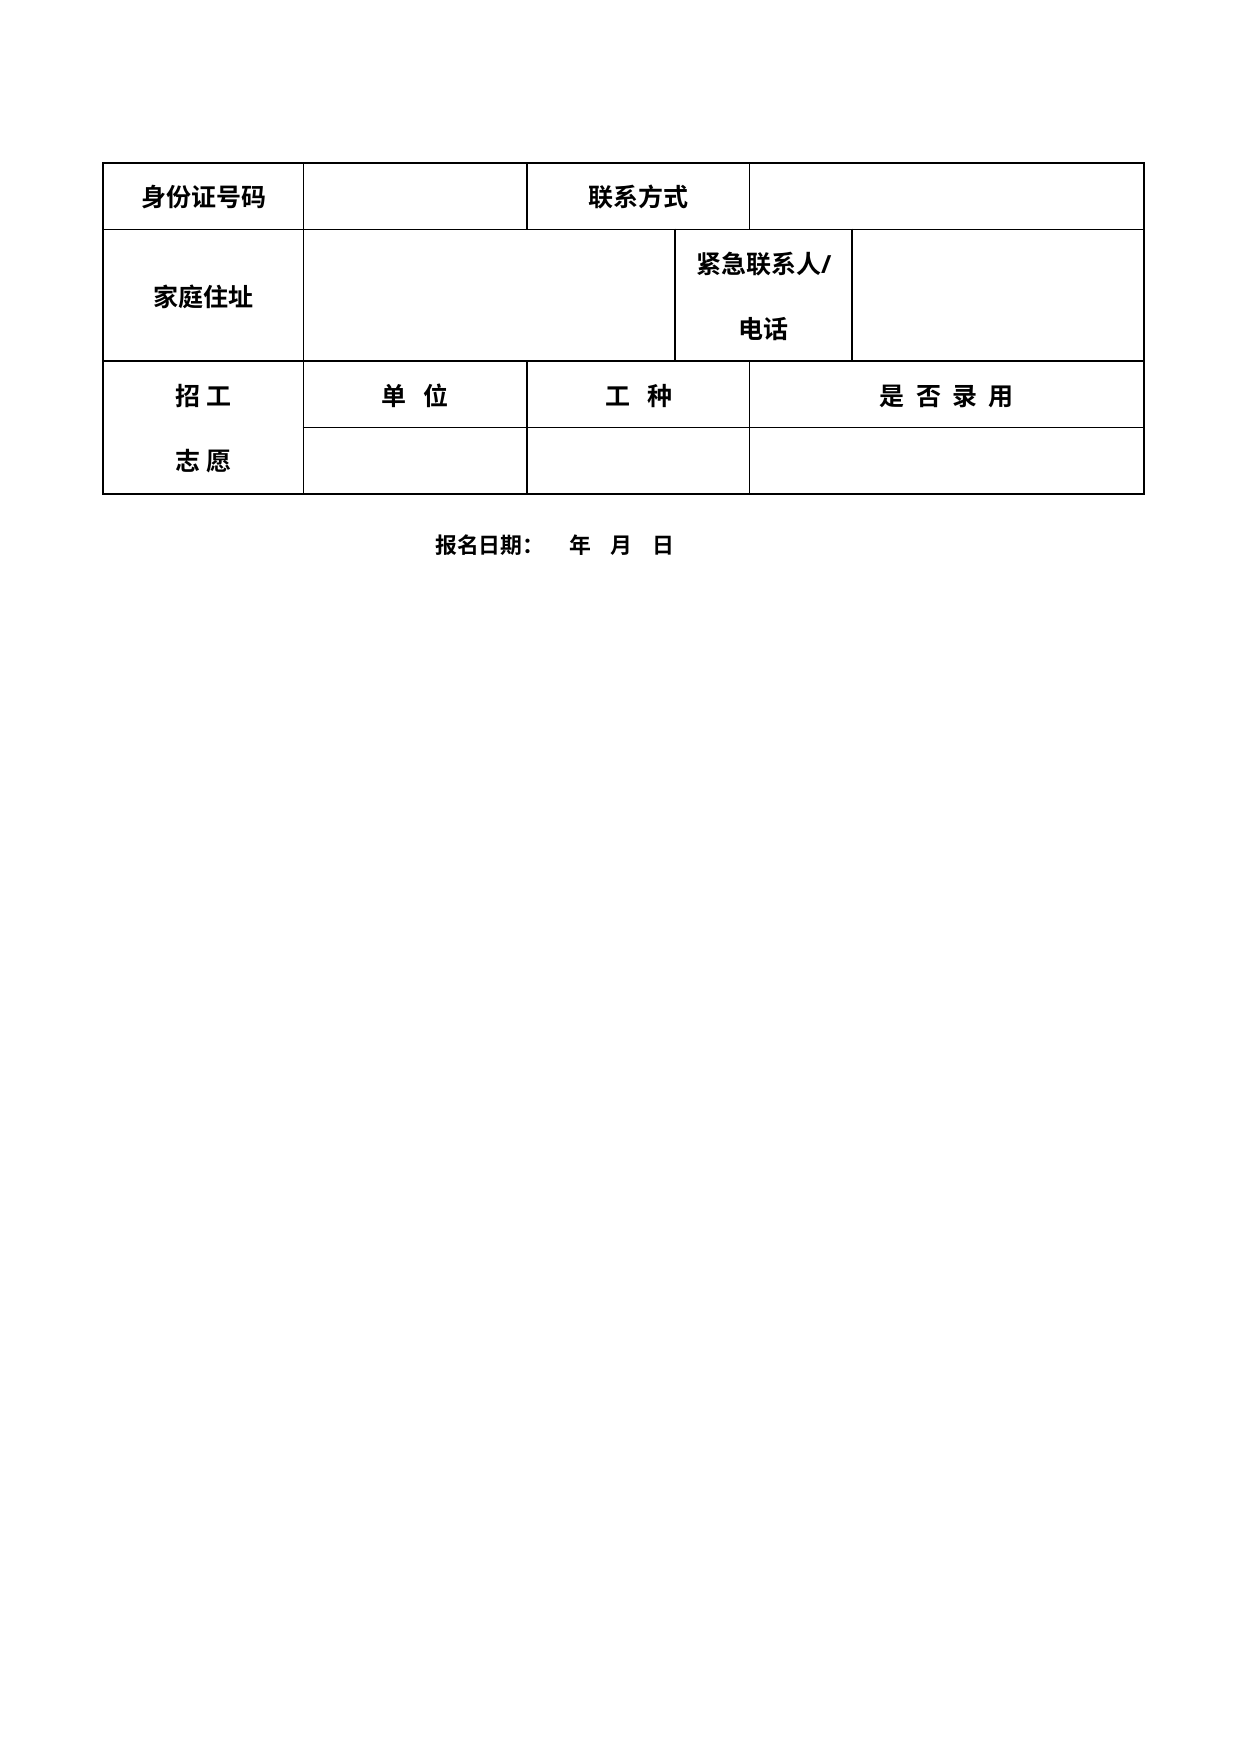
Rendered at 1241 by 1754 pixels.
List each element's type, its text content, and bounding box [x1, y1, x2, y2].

table_cell [750, 428, 1143, 493]
table_cell [528, 428, 749, 493]
table_cell [304, 428, 526, 493]
table_cell 招 工 志 愿 [104, 362, 303, 493]
table_cell 单 位 [304, 362, 526, 427]
table_cell 紧急联系人/电话 [676, 230, 851, 360]
text 报名日期： 年 月 日 [187, 527, 1053, 560]
table_cell 是 否 录 用 [750, 362, 1143, 427]
table_cell 家庭住址 [104, 230, 303, 360]
table_cell [750, 164, 1143, 228]
table_cell 工 种 [528, 362, 749, 427]
table_cell [304, 164, 526, 228]
table_cell [304, 230, 674, 360]
table_cell 联系方式 [528, 164, 749, 228]
table_cell [853, 230, 1143, 360]
table_cell 身份证号码 [104, 164, 303, 228]
